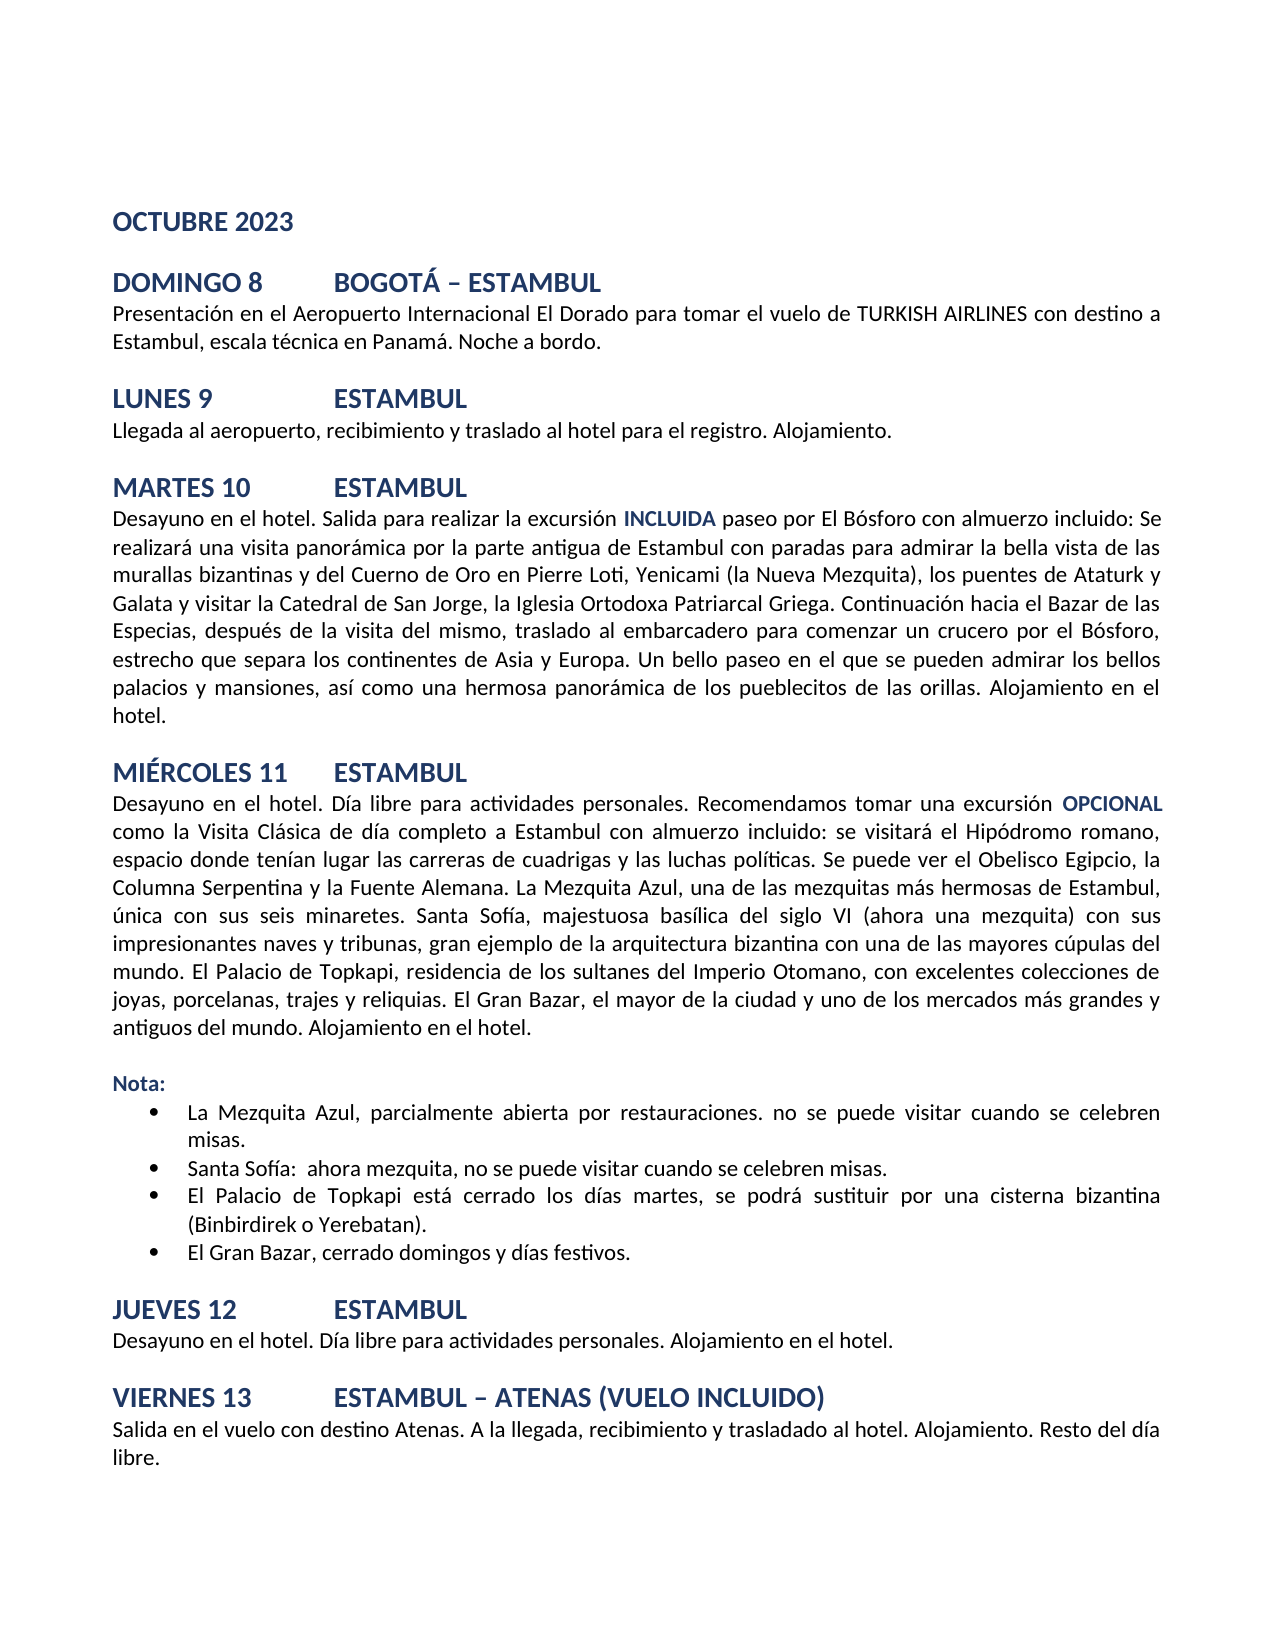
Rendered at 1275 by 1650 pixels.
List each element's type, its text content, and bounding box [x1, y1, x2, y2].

text VIERNES 13 ESTAMBUL – ATENAS (VUELO INCLUIDO) [112, 1379, 1162, 1415]
text LUNES 9 ESTAMBUL [112, 380, 1162, 416]
text Desayuno en el hotel. Día libre para actividades personales. Recomendamos tomar una excursión OPCIONAL como la Visita Clásica de día completo a Estambul con almuerzo incluido: se visitará el Hipódromo romano, espacio donde tenían lugar las carreras de cuadrigas y las luchas políticas. Se puede ver el Obelisco Egipcio, la Columna Serpentina y la Fuente Alemana. La Mezquita Azul, una de las mezquitas más hermosas de Estambul, única con sus seis minaretes. Santa Sofía, majestuosa basílica del siglo VI (ahora una mezquita) con sus impresionantes naves y tribunas, gran ejemplo de la arquitectura bizantina con una de las mayores cúpulas del mundo. El Palacio de Topkapi, residencia de los sultanes del Imperio Otomano, con excelentes colecciones de joyas, porcelanas, trajes y reliquias. El Gran Bazar, el mayor de la ciudad y uno de los mercados más grandes y antiguos del mundo. Alojamiento en el hotel. [112, 789, 1162, 1042]
list Santa Sofía: ahora mezquita, no se puede visitar cuando se celebren misas. [150, 1154, 1162, 1182]
text MIÉRCOLES 11 ESTAMBUL [112, 754, 1162, 789]
list La Mezquita Azul, parcialmente abierta por restauraciones. no se puede visitar cuando se celebren misas. [150, 1098, 1162, 1154]
text Salida en el vuelo con destino Atenas. A la llegada, recibimiento y trasladado al hotel. Alojamiento. Resto del día libre. [112, 1415, 1162, 1471]
text OCTUBRE 2023 [112, 203, 1162, 239]
text Llegada al aeropuerto, recibimiento y traslado al hotel para el registro. Alojamiento. [112, 416, 1162, 444]
list El Gran Bazar, cerrado domingos y días festivos. [150, 1238, 1162, 1266]
text DOMINGO 8 BOGOTÁ – ESTAMBUL [112, 264, 1162, 299]
text Desayuno en el hotel. Salida para realizar la excursión INCLUIDA paseo por El Bósforo con almuerzo incluido: Se realizará una visita panorámica por la parte antigua de Estambul con paradas para admirar la bella vista de las murallas bizantinas y del Cuerno de Oro en Pierre Loti, Yenicami (la Nueva Mezquita), los puentes de Ataturk y Galata y visitar la Catedral de San Jorge, la Iglesia Ortodoxa Patriarcal Griega. Continuación hacia el Bazar de las Especias, después de la visita del mismo, traslado al embarcadero para comenzar un crucero por el Bósforo, estrecho que separa los continentes de Asia y Europa. Un bello paseo en el que se pueden admirar los bellos palacios y mansiones, así como una hermosa panorámica de los pueblecitos de las orillas. Alojamiento en el hotel. [112, 504, 1162, 729]
text jueves 12 estambul [112, 1291, 1162, 1326]
text Desayuno en el hotel. Día libre para actividades personales. Alojamiento en el hotel. [112, 1326, 1162, 1354]
text Nota: [112, 1069, 1162, 1098]
text Presentación en el Aeropuerto Internacional El Dorado para tomar el vuelo de TURKISH AIRLINES con destino a Estambul, escala técnica en Panamá. Noche a bordo. [112, 299, 1162, 355]
text MARTES 10 ESTAMBUL [112, 469, 1162, 504]
list El Palacio de Topkapi está cerrado los días martes, se podrá sustituir por una cisterna bizantina (Binbirdirek o Yerebatan). [150, 1182, 1162, 1238]
